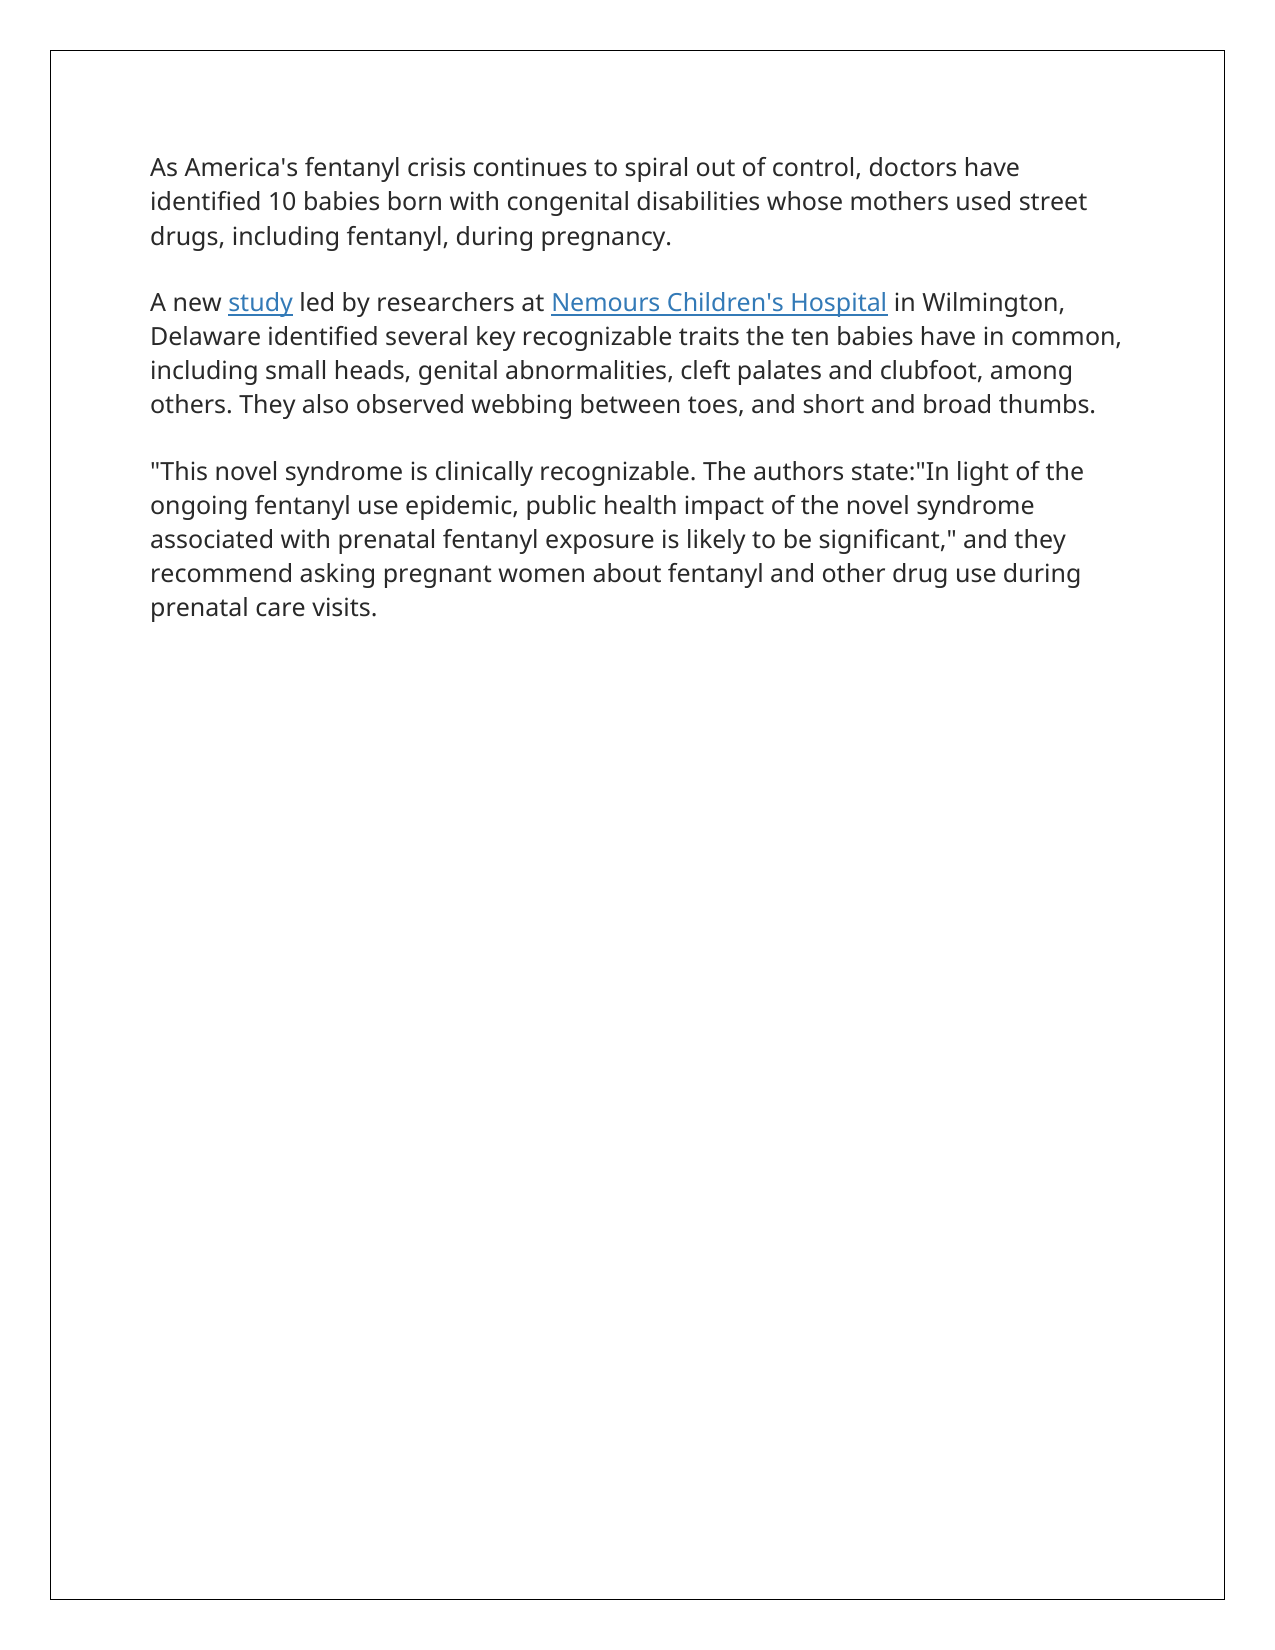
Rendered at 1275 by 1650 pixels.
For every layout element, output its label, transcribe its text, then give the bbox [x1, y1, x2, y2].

text "This novel syndrome is clinically recognizable. The authors state:"In light of the ongoing fentanyl use epidemic, public health impact of the novel syndrome associated with prenatal fentanyl exposure is likely to be significant," and they recommend asking pregnant women about fentanyl and other drug use during prenatal care visits. [150, 454, 1125, 624]
text As America's fentanyl crisis continues to spiral out of control, doctors have identified 10 babies born with congenital disabilities whose mothers used street drugs, including fentanyl, during pregnancy. [150, 150, 1125, 252]
text A new study led by researchers at Nemours Children's Hospital in Wilmington, Delaware identified several key recognizable traits the ten babies have in common, including small heads, genital abnormalities, cleft palates and clubfoot, among others. They also observed webbing between toes, and short and broad thumbs. [150, 285, 1125, 421]
